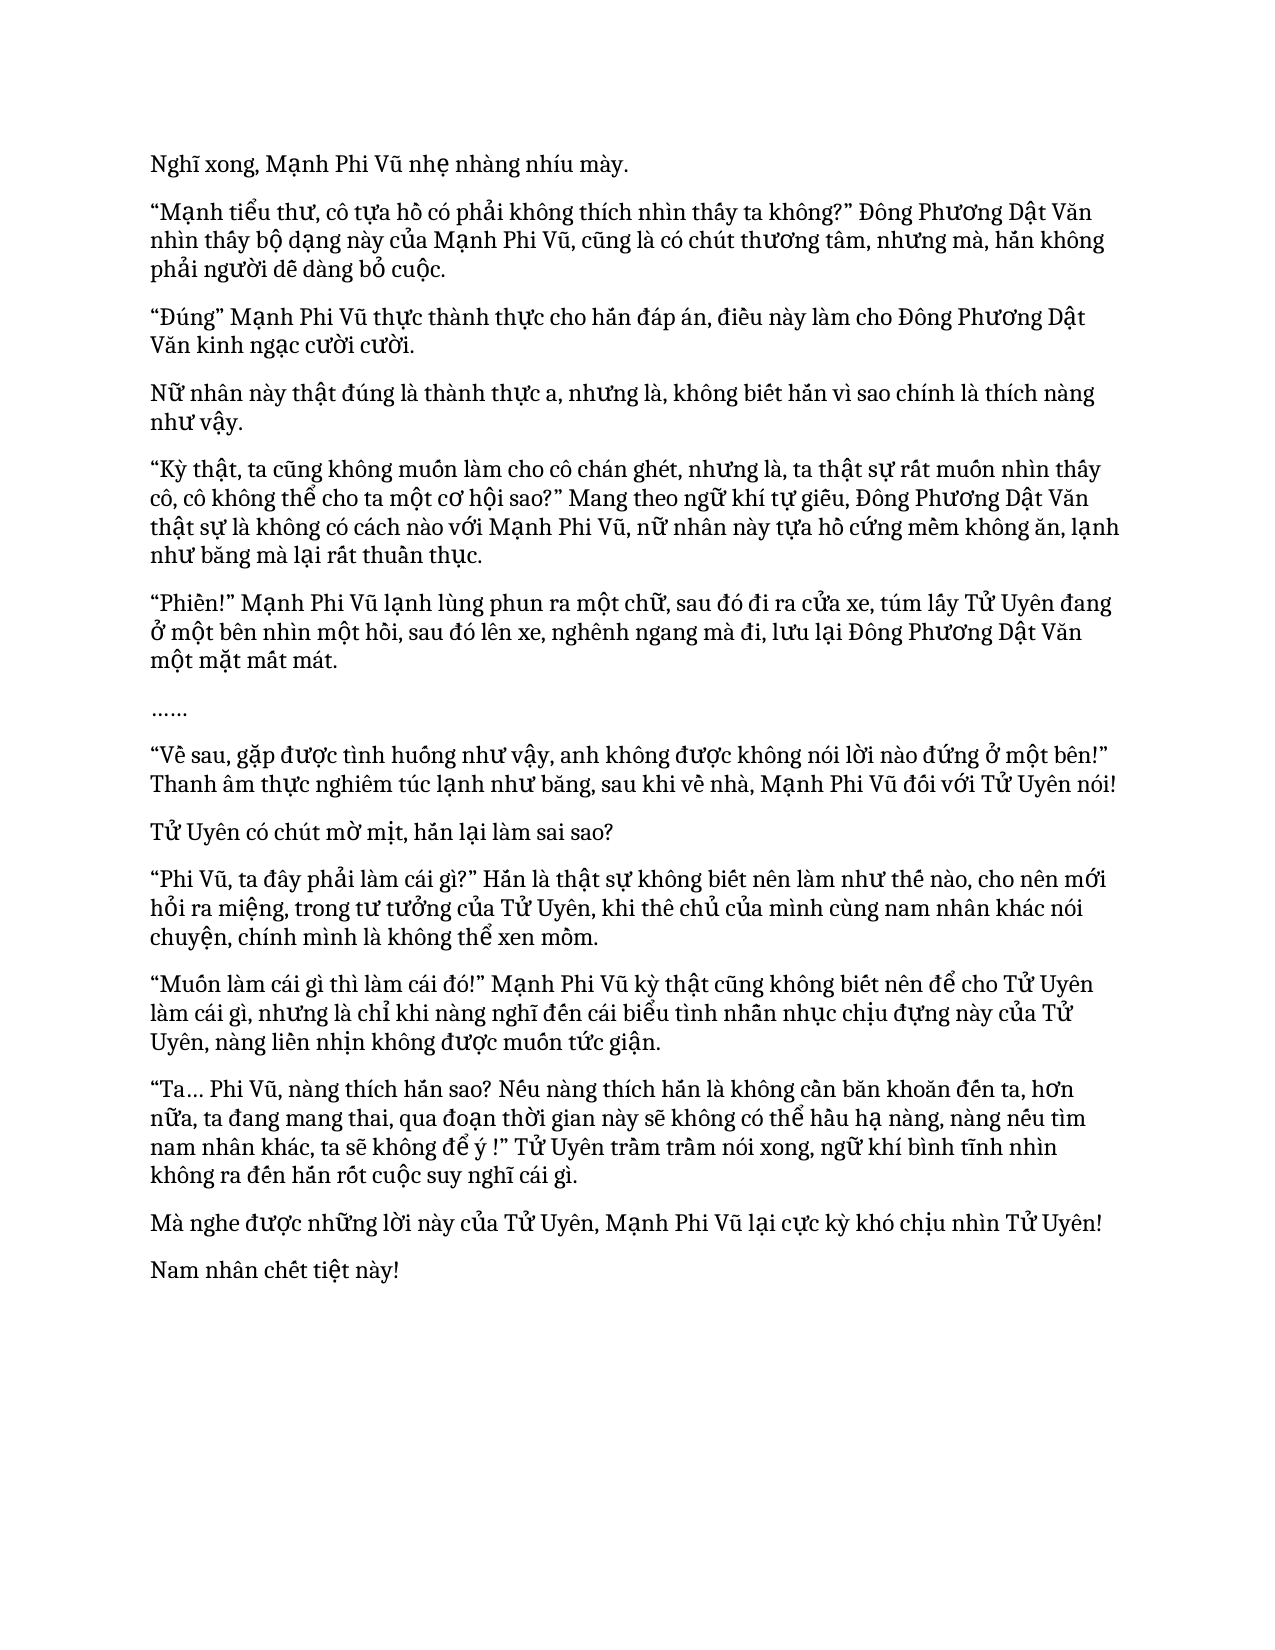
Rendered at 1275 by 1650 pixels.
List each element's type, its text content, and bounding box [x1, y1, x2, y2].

text “Mạnh tiểu thư, cô tựa hồ có phải không thích nhìn thấy ta không?” Đông Phương Dật Văn nhìn thấy bộ dạng này của Mạnh Phi Vũ, cũng là có chút thương tâm, nhưng mà, hắn không phải người dễ dàng bỏ cuộc. [150, 197, 1125, 284]
text Nam nhân chết tiệt này! [150, 1256, 1125, 1285]
text “Kỳ thật, ta cũng không muốn làm cho cô chán ghét, nhưng là, ta thật sự rất muốn nhìn thấy cô, cô không thể cho ta một cơ hội sao?” Mang theo ngữ khí tự giễu, Đông Phương Dật Văn thật sự là không có cách nào với Mạnh Phi Vũ, nữ nhân này tựa hồ cứng mềm không ăn, lạnh như băng mà lại rất thuần thục. [150, 455, 1125, 570]
text “Phi Vũ, ta đây phải làm cái gì?” Hắn là thật sự không biết nên làm như thế nào, cho nên mới hỏi ra miệng, trong tư tưởng của Tử Uyên, khi thê chủ của mình cùng nam nhân khác nói chuyện, chính mình là không thể xen mồm. [150, 865, 1125, 951]
text “Phiền!” Mạnh Phi Vũ lạnh lùng phun ra một chữ, sau đó đi ra cửa xe, túm lấy Tử Uyên đang ở một bên nhìn một hồi, sau đó lên xe, nghênh ngang mà đi, lưu lại Đông Phương Dật Văn một mặt mất mát. [150, 589, 1125, 675]
text Tử Uyên có chút mờ mịt, hắn lại làm sai sao? [150, 817, 1125, 846]
text “Về sau, gặp được tình huống như vậy, anh không được không nói lời nào đứng ở một bên!” Thanh âm thực nghiêm túc lạnh như băng, sau khi về nhà, Mạnh Phi Vũ đối với Tử Uyên nói! [150, 741, 1125, 799]
text “Muốn làm cái gì thì làm cái đó!” Mạnh Phi Vũ kỳ thật cũng không biết nên để cho Tử Uyên làm cái gì, nhưng là chỉ khi nàng nghĩ đến cái biểu tình nhẫn nhục chịu đựng này của Tử Uyên, nàng liền nhịn không được muốn tức giận. [150, 970, 1125, 1056]
text “Đúng” Mạnh Phi Vũ thực thành thực cho hắn đáp án, điều này làm cho Đông Phương Dật Văn kinh ngạc cười cười. [150, 302, 1125, 360]
text Mà nghe được những lời này của Tử Uyên, Mạnh Phi Vũ lại cực kỳ khó chịu nhìn Tử Uyên! [150, 1209, 1125, 1237]
text “Ta… Phi Vũ, nàng thích hắn sao? Nếu nàng thích hắn là không cần băn khoăn đến ta, hơn nữa, ta đang mang thai, qua đoạn thời gian này sẽ không có thể hầu hạ nàng, nàng nếu tìm nam nhân khác, ta sẽ không để ý !” Tử Uyên trầm trầm nói xong, ngữ khí bình tĩnh nhìn không ra đến hắn rốt cuộc suy nghĩ cái gì. [150, 1075, 1125, 1190]
text …… [150, 694, 1125, 722]
text Nghĩ xong, Mạnh Phi Vũ nhẹ nhàng nhíu mày. [150, 150, 1125, 179]
text Nữ nhân này thật đúng là thành thực a, nhưng là, không biết hắn vì sao chính là thích nàng như vậy. [150, 379, 1125, 436]
